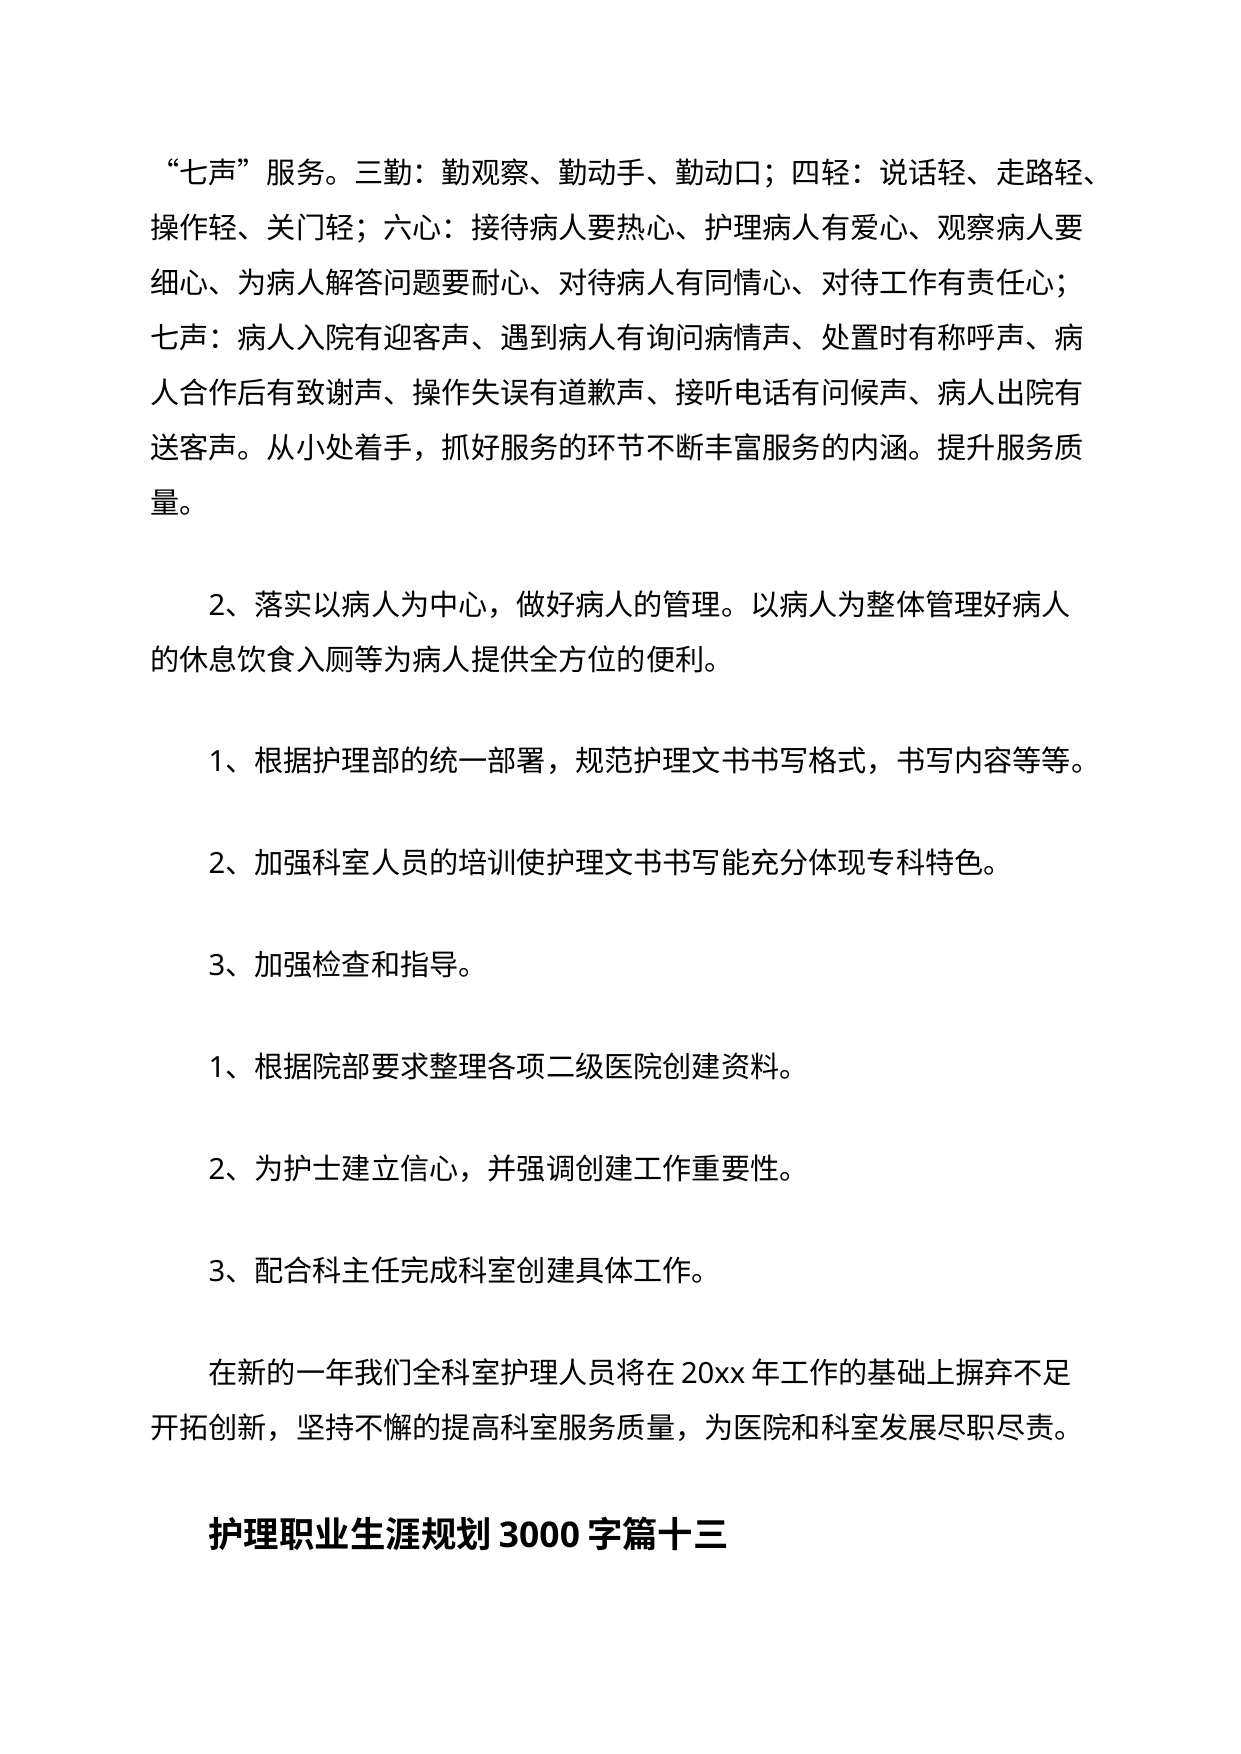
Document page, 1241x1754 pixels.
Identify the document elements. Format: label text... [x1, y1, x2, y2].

text 3、配合科主任完成科室创建具体工作。 [150, 1248, 1090, 1290]
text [150, 150, 1090, 522]
text 2、加强科室人员的培训使护理文书书写能充分体现专科特色。 [150, 840, 1090, 882]
text 在新的一年我们全科室护理人员将在20xx年工作的基础上摒弃不足开拓创新，坚持不懈的提高科室服务质量，为医院和科室发展尽职尽责。 [150, 1350, 1090, 1447]
text 1、根据院部要求整理各项二级医院创建资料。 [150, 1044, 1090, 1086]
text 3、加强检查和指导。 [150, 942, 1090, 984]
text 护理职业生涯规划3000字篇十三 [150, 1507, 1090, 1558]
text 1、根据护理部的统一部署，规范护理文书书写格式，书写内容等等。 [150, 738, 1090, 780]
text 2、落实以病人为中心，做好病人的管理。以病人为整体管理好病人的休息饮食入厕等为病人提供全方位的便利。 [150, 581, 1090, 678]
text 2、为护士建立信心，并强调创建工作重要性。 [150, 1146, 1090, 1188]
